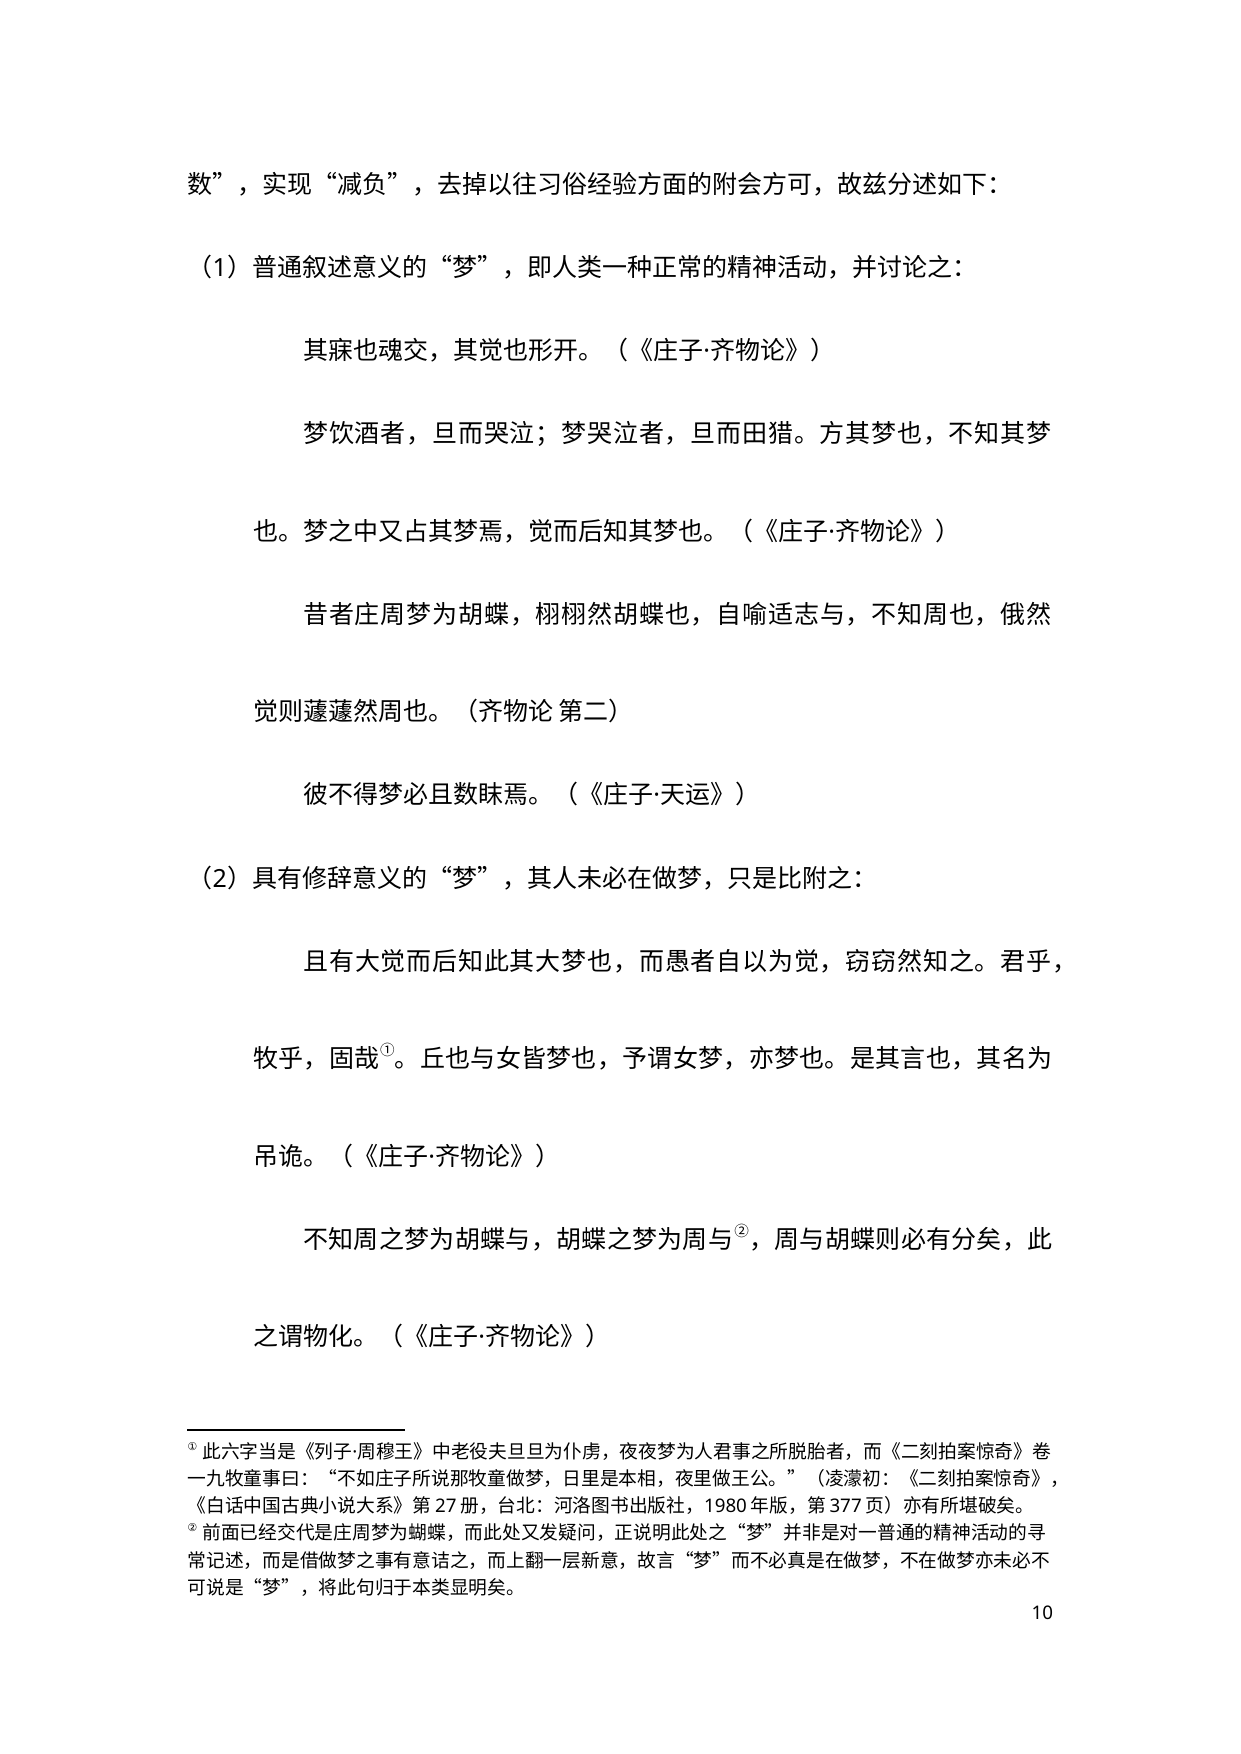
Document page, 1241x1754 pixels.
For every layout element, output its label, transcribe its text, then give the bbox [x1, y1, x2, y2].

text 其寐也魂交，其觉也形开。（《庄子·齐物论》） [253, 316, 1053, 381]
text 昔者庄周梦为胡蝶，栩栩然胡蝶也，自喻适志与，不知周也，俄然觉则蘧蘧然周也。（齐物论 第二） [253, 580, 1053, 742]
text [187, 150, 1053, 215]
text 梦饮酒者，旦而哭泣；梦哭泣者，旦而田猎。方其梦也，不知其梦也。梦之中又占其梦焉，觉而后知其梦也。（《庄子·齐物论》） [253, 399, 1053, 562]
text （1）普通叙述意义的“梦”，即人类一种正常的精神活动，并讨论之： [187, 233, 1053, 298]
text 且有大觉而后知此其大梦也，而愚者自以为觉，窃窃然知之。君乎，牧乎，固哉。丘也与女皆梦也，予谓女梦，亦梦也。是其言也，其名为吊诡。（《庄子·齐物论》） [253, 927, 1053, 1187]
text （2）具有修辞意义的“梦”，其人未必在做梦，只是比附之： [187, 844, 1053, 909]
text 彼不得梦必且数眜焉。（《庄子·天运》） [253, 761, 1053, 826]
text 不知周之梦为胡蝶与，胡蝶之梦为周与，周与胡蝶则必有分矣，此之谓物化。（《庄子·齐物论》） [253, 1205, 1053, 1367]
